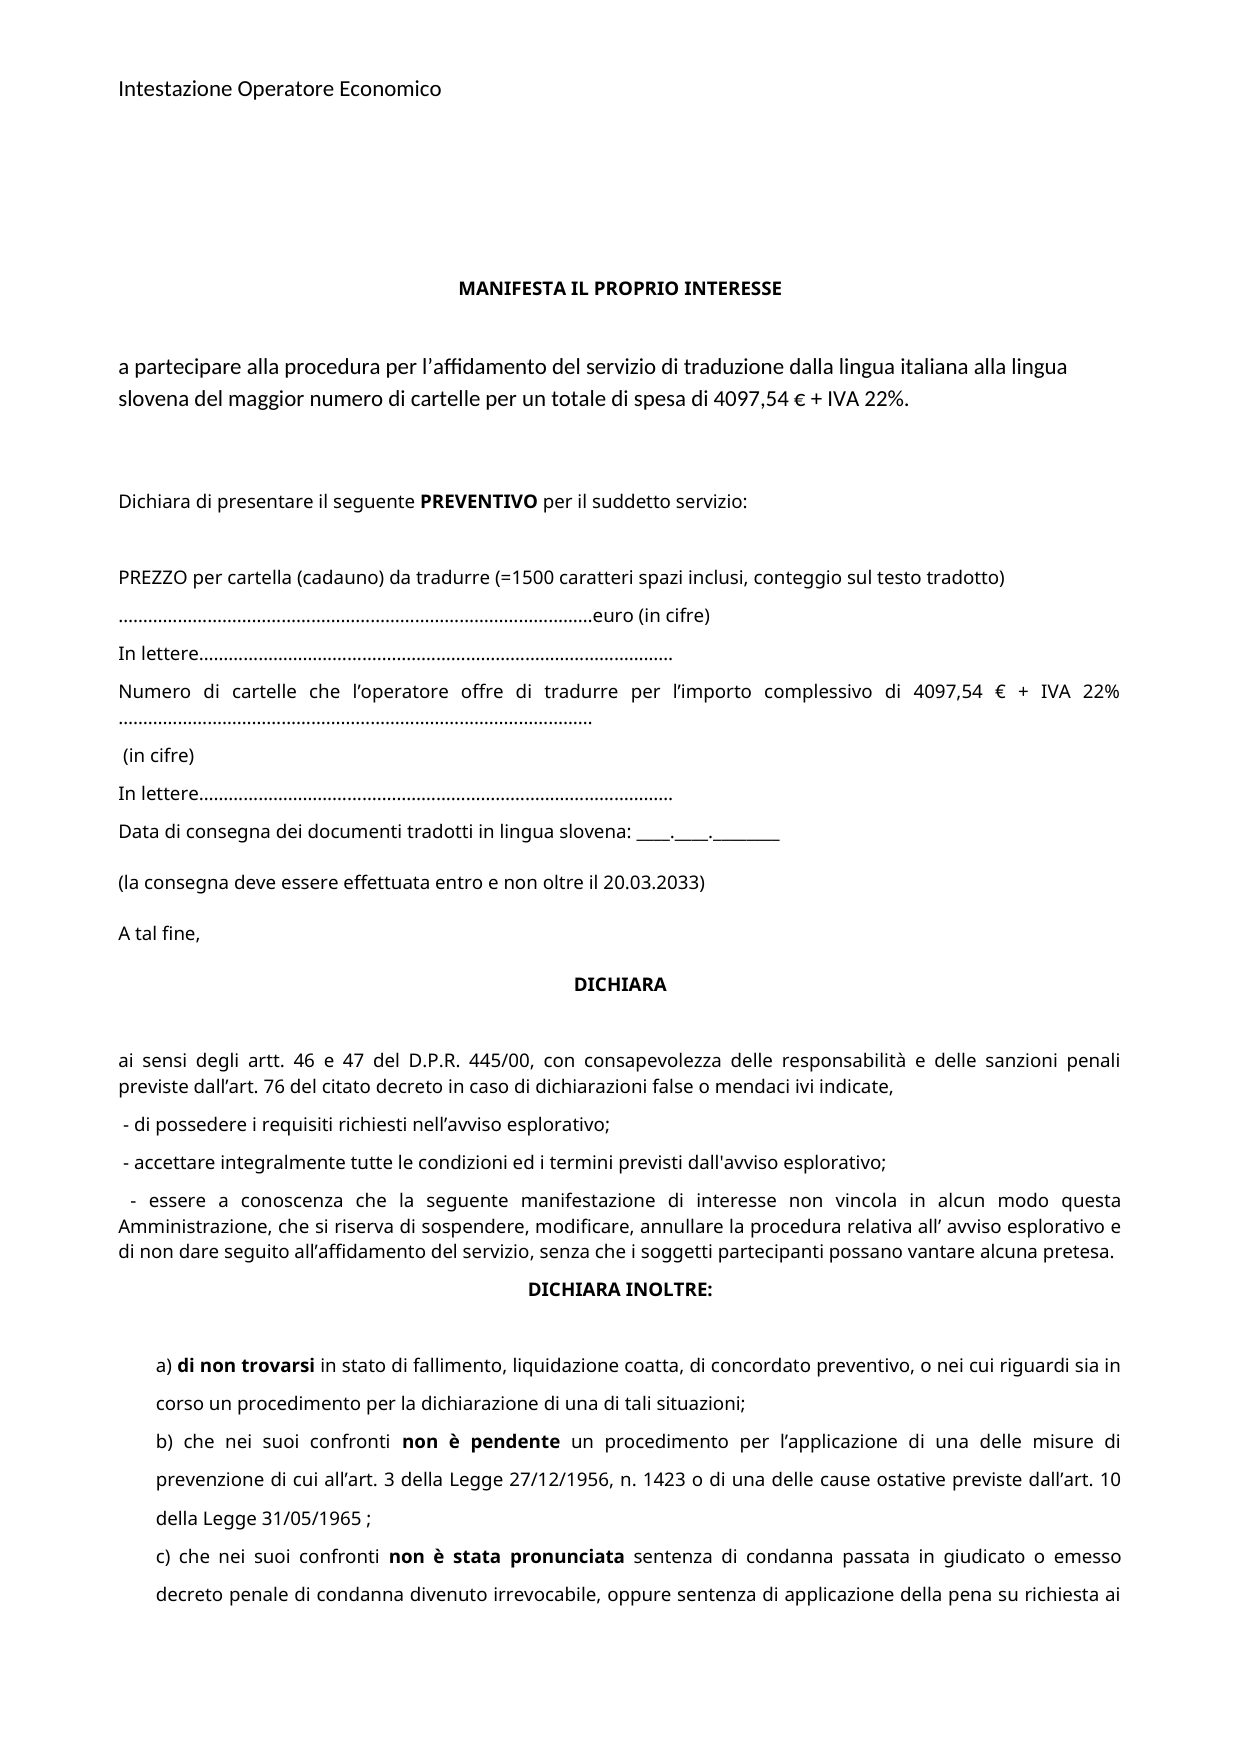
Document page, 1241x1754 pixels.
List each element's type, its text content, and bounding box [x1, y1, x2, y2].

text a) di non trovarsi in stato di fallimento, liquidazione coatta, di concordato preventivo, o nei cui riguardi sia in corso un procedimento per la dichiarazione di una di tali situazioni; [156, 1352, 1122, 1416]
text ……………………………………………………………………………………euro (in cifre) [118, 602, 1122, 628]
text - accettare integralmente tutte le condizioni ed i termini previsti dall'avviso esplorativo; [118, 1149, 1122, 1175]
text In lettere…………………………………………………………………………………… [118, 641, 1122, 666]
text DICHIARA [118, 971, 1122, 997]
text MANIFESTA IL PROPRIO INTERESSE [118, 276, 1122, 301]
text (in cifre) [118, 742, 1122, 768]
text ai sensi degli artt. 46 e 47 del D.P.R. 445/00, con consapevolezza delle responsabilità e delle sanzioni penali previste dall’art. 76 del citato decreto in caso di dichiarazioni false o mendaci ivi indicate, [118, 1048, 1122, 1099]
text (la consegna deve essere effettuata entro e non oltre il 20.03.2033) [118, 869, 1122, 895]
text b) che nei suoi confronti non è pendente un procedimento per l’applicazione di una delle misure di prevenzione di cui all’art. 3 della Legge 27/12/1956, n. 1423 o di una delle cause ostative previste dall’art. 10 della Legge 31/05/1965 ; [156, 1428, 1122, 1531]
text Numero di cartelle che l’operatore offre di tradurre per l’importo complessivo di 4097,54 € + IVA 22%…………………………………………………………………………………… [118, 678, 1122, 729]
text In lettere…………………………………………………………………………………… [118, 780, 1122, 806]
text PREZZO per cartella (cadauno) da tradurre (=1500 caratteri spazi inclusi, conteggio sul testo tradotto) [118, 564, 1122, 590]
text - essere a conoscenza che la seguente manifestazione di interesse non vincola in alcun modo questa Amministrazione, che si riserva di sospendere, modificare, annullare la procedura relativa all’ avviso esplorativo e di non dare seguito all’affidamento del servizio, senza che i soggetti partecipanti possano vantare alcuna pretesa. [118, 1187, 1122, 1264]
text DICHIARA INOLTRE: [118, 1276, 1122, 1302]
text Dichiara di presentare il seguente PREVENTIVO per il suddetto servizio: [118, 488, 1122, 514]
text - di possedere i requisiti richiesti nell’avviso esplorativo; [118, 1111, 1122, 1137]
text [156, 1543, 1122, 1607]
text a partecipare alla procedura per l’affidamento del servizio di traduzione dalla lingua italiana alla lingua slovena del maggior numero di cartelle per un totale di spesa di 4097,54 € + IVA 22%. [118, 352, 1122, 412]
text A tal fine, [118, 920, 1122, 946]
text Data di consegna dei documenti tradotti in lingua slovena: ____.____.________ [118, 818, 1122, 844]
